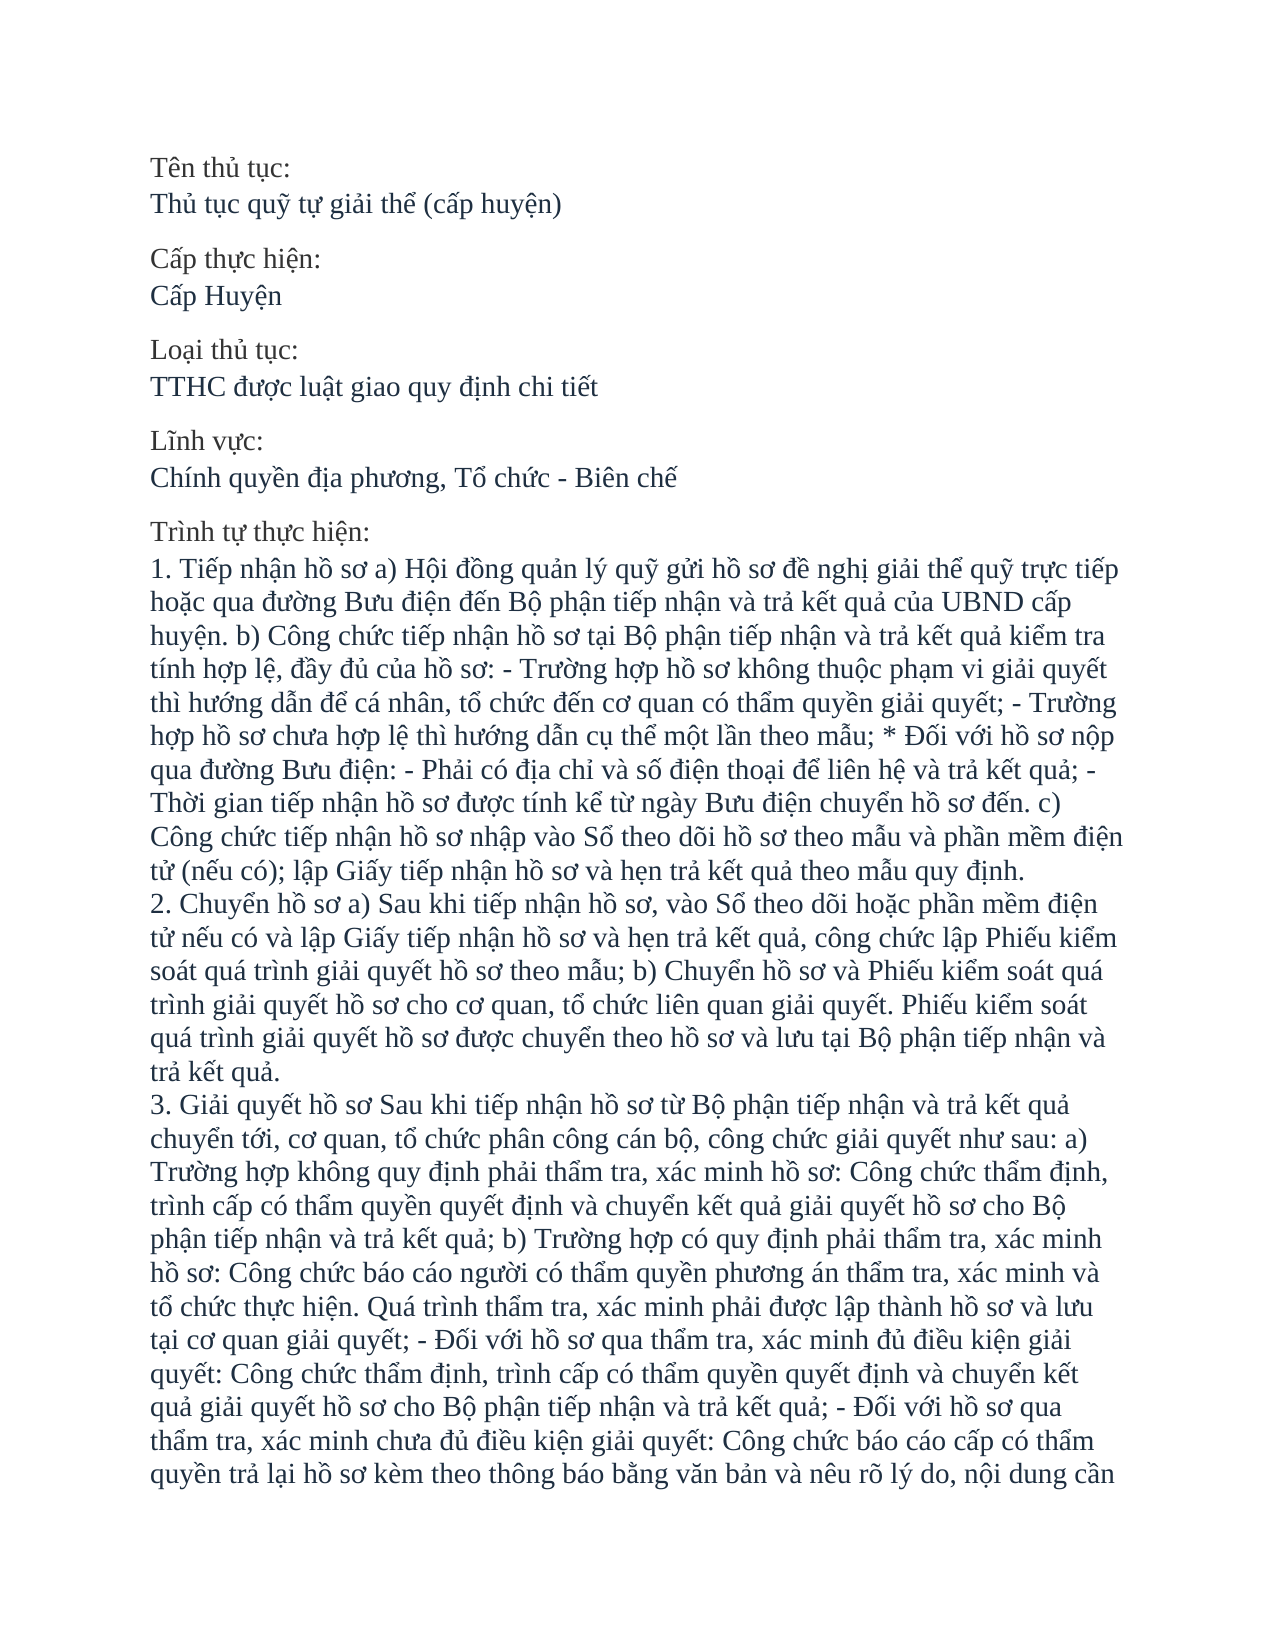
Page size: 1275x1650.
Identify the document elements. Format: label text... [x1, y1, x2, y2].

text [150, 551, 1125, 1490]
text Tên thủ tục: [150, 150, 1125, 183]
text Lĩnh vực: [150, 423, 1125, 457]
text TTHC được luật giao quy định chi tiết [150, 369, 1125, 402]
text Cấp thực hiện: [150, 241, 1125, 274]
text Chính quyền địa phương, Tổ chức - Biên chế [150, 460, 1125, 493]
text Loại thủ tục: [150, 332, 1125, 366]
text Trình tự thực hiện: [150, 514, 1125, 548]
text Thủ tục quỹ tự giải thể (cấp huyện) [150, 187, 1125, 220]
text Cấp Huyện [150, 278, 1125, 311]
